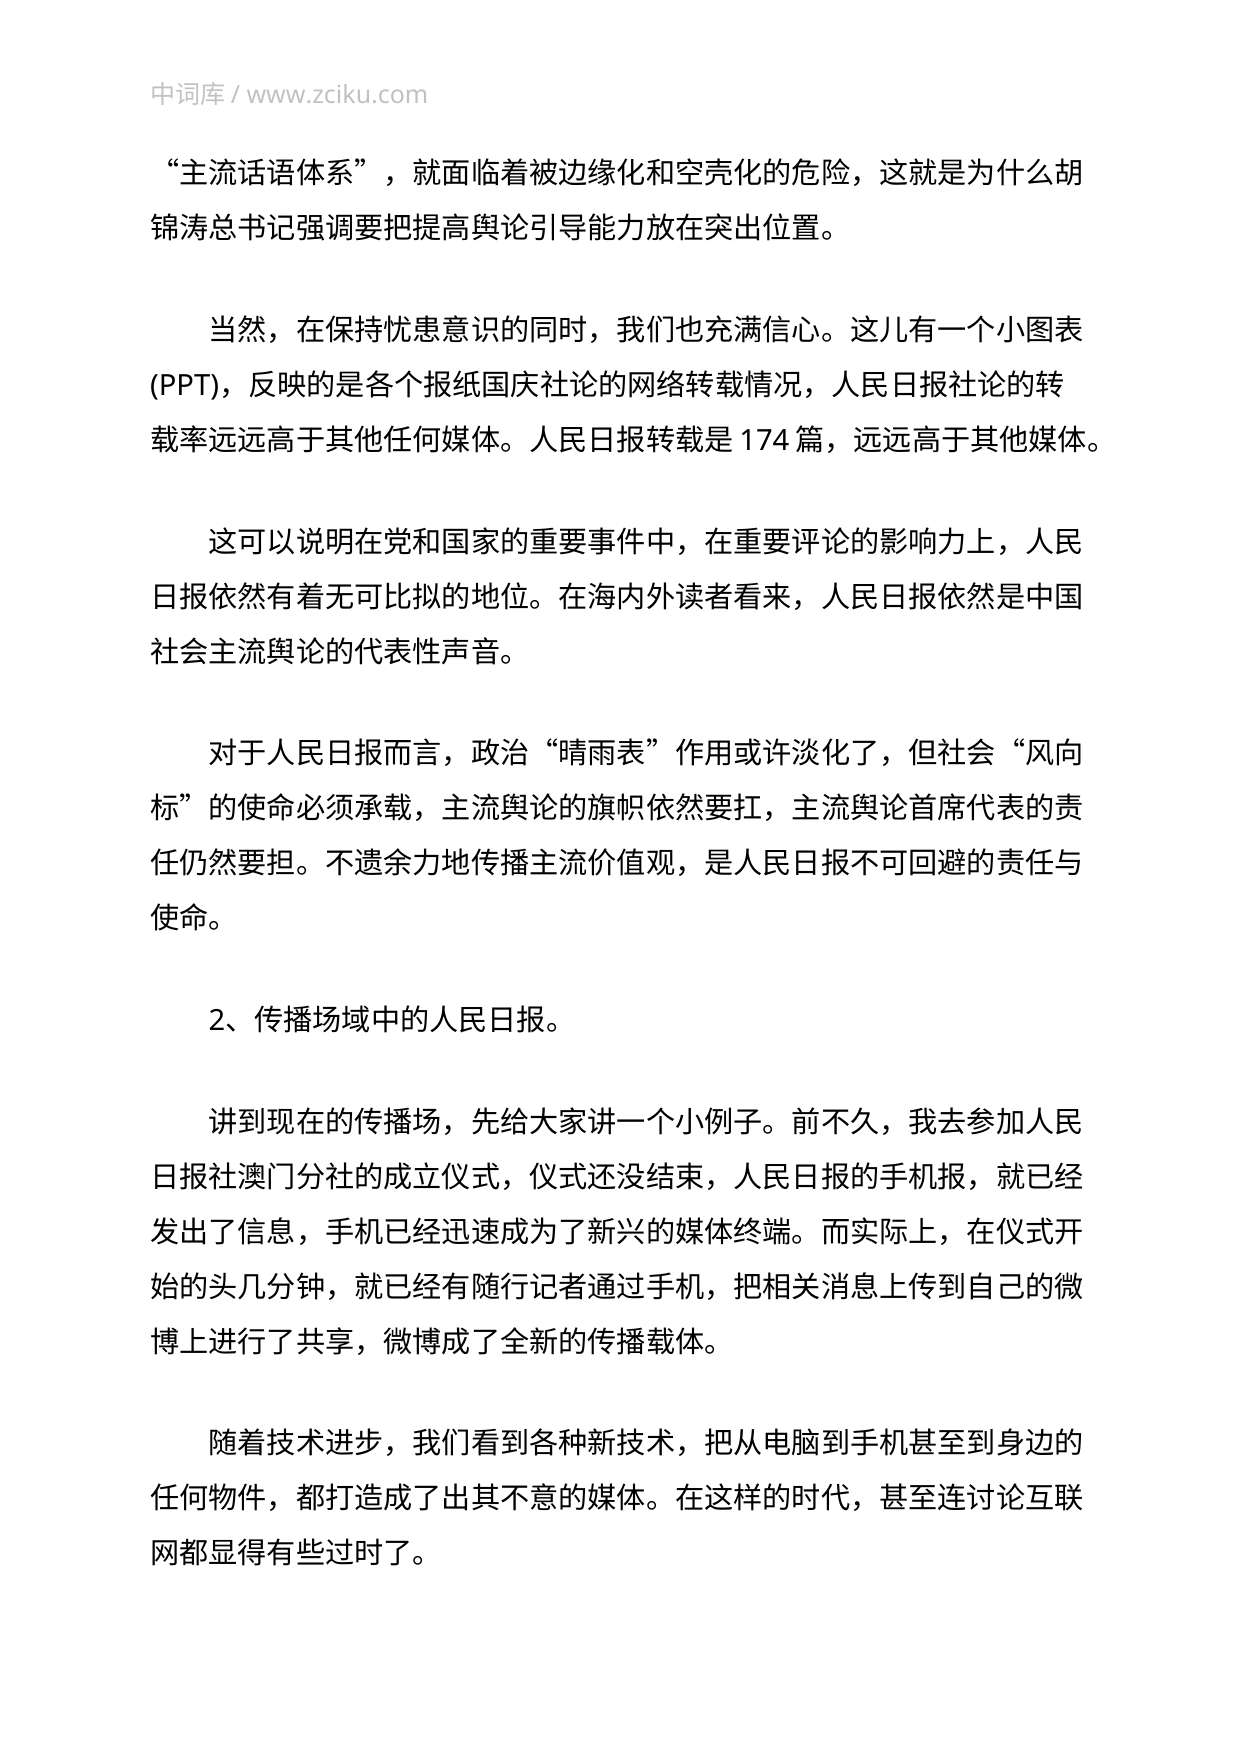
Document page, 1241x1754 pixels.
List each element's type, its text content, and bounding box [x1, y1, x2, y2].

text 2、传播场域中的人民日报。 [150, 997, 1090, 1039]
text 讲到现在的传播场，先给大家讲一个小例子。前不久，我去参加人民日报社澳门分社的成立仪式，仪式还没结束，人民日报的手机报，就已经发出了信息，手机已经迅速成为了新兴的媒体终端。而实际上，在仪式开始的头几分钟，就已经有随行记者通过手机，把相关消息上传到自己的微博上进行了共享，微博成了全新的传播载体。 [150, 1098, 1090, 1360]
text 随着技术进步，我们看到各种新技术，把从电脑到手机甚至到身边的任何物件，都打造成了出其不意的媒体。在这样的时代，甚至连讨论互联网都显得有些过时了。 [150, 1420, 1090, 1572]
text 这可以说明在党和国家的重要事件中，在重要评论的影响力上，人民日报依然有着无可比拟的地位。在海内外读者看来，人民日报依然是中国社会主流舆论的代表性声音。 [150, 518, 1090, 671]
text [150, 150, 1090, 247]
text 当然，在保持忧患意识的同时，我们也充满信心。这儿有一个小图表(PPT)，反映的是各个报纸国庆社论的网络转载情况，人民日报社论的转载率远远高于其他任何媒体。人民日报转载是174篇，远远高于其他媒体。 [150, 307, 1090, 459]
text 对于人民日报而言，政治“晴雨表”作用或许淡化了，但社会“风向标”的使命必须承载，主流舆论的旗帜依然要扛，主流舆论首席代表的责任仍然要担。不遗余力地传播主流价值观，是人民日报不可回避的责任与使命。 [150, 730, 1090, 937]
